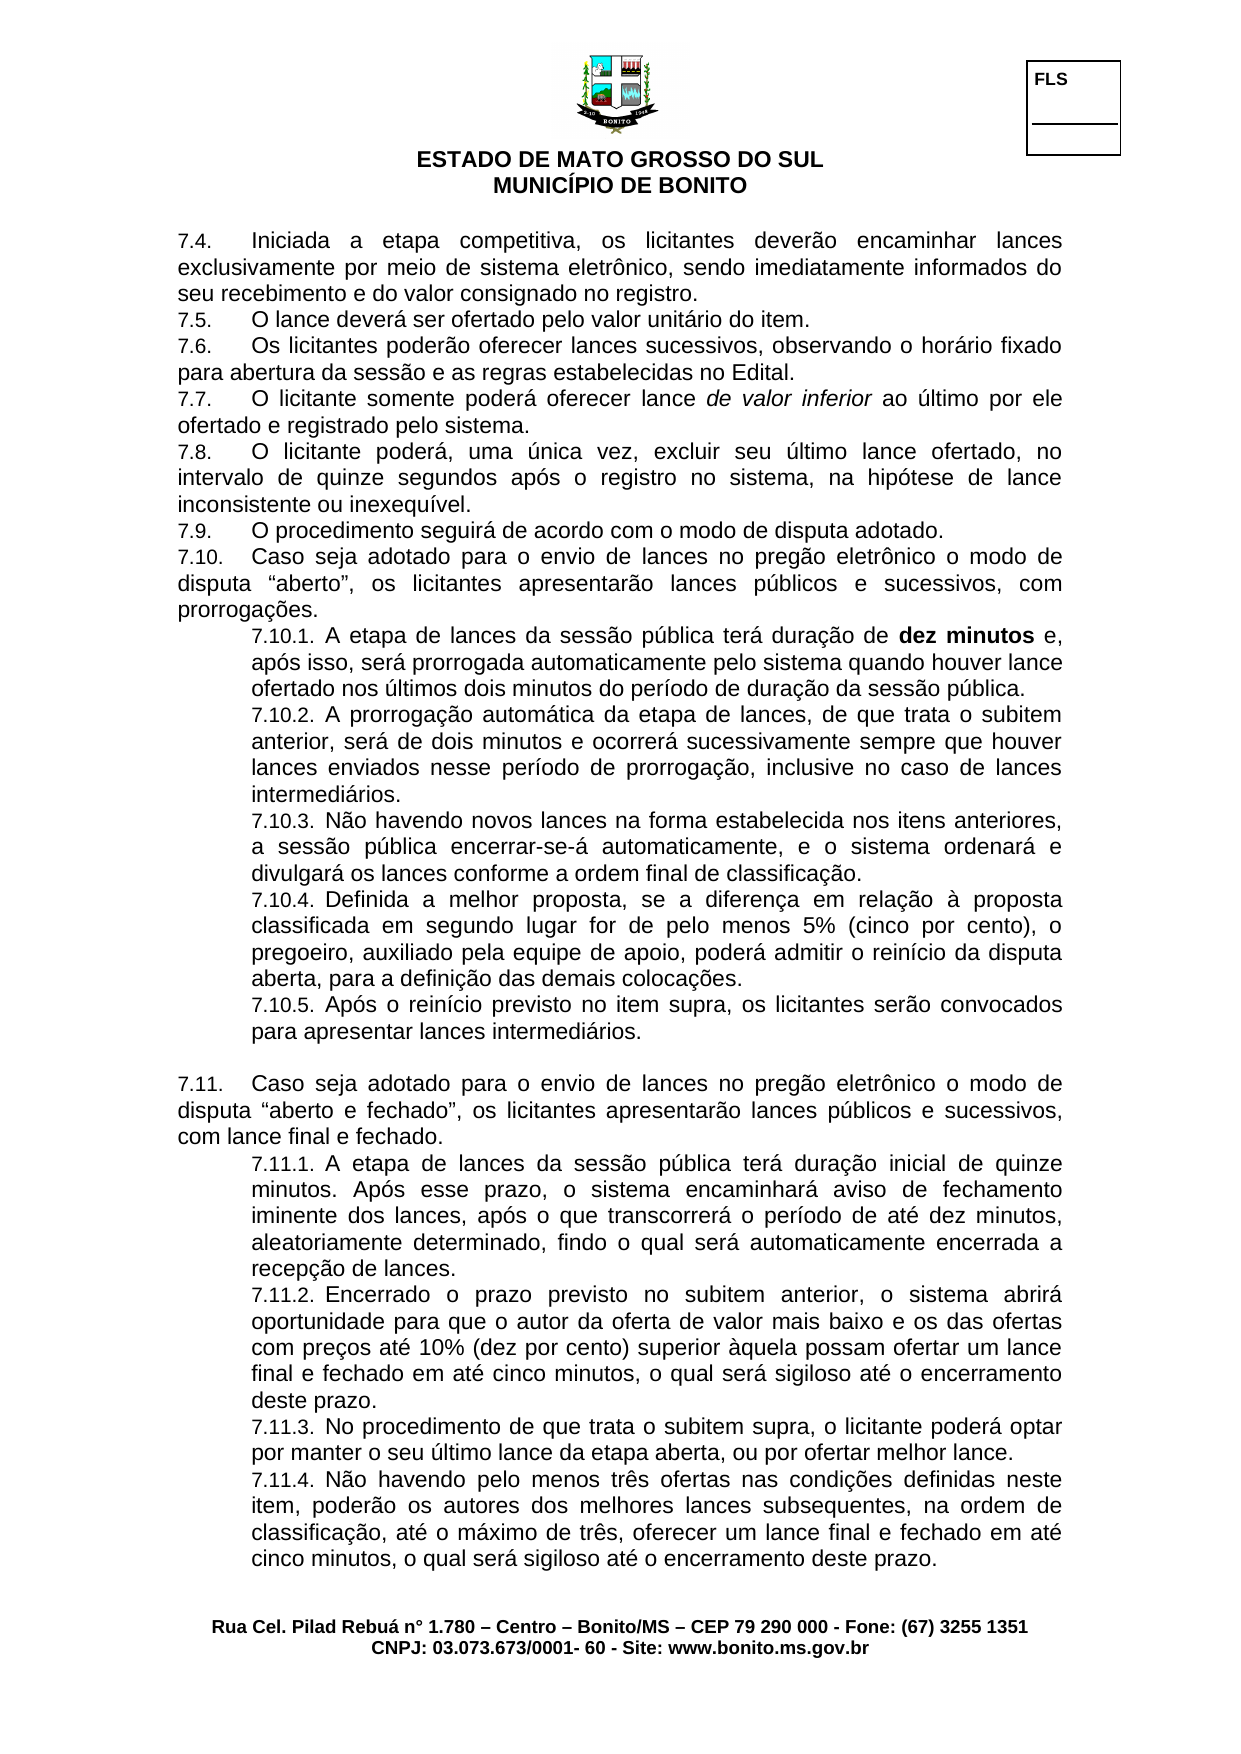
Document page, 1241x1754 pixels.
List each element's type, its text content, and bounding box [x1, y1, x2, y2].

text A etapa de lances da sessão pública terá duração de dez minutos e, após isso, será prorrogada automaticamente pelo sistema quando houver lance ofertado nos últimos dois minutos do período de duração da sessão pública. [251, 622, 1063, 701]
text Após o reinício previsto no item supra, os licitantes serão convocados para apresentar lances intermediários. [251, 991, 1063, 1044]
text Os licitantes poderão oferecer lances sucessivos, observando o horário fixado para abertura da sessão e as regras estabelecidas no Edital. [177, 332, 1063, 385]
text O licitante somente poderá oferecer lance de valor inferior ao último por ele ofertado e registrado pelo sistema. [177, 385, 1063, 438]
text No procedimento de que trata o subitem supra, o licitante poderá optar por manter o seu último lance da etapa aberta, ou por ofertar melhor lance. [251, 1413, 1063, 1466]
text Encerrado o prazo previsto no subitem anterior, o sistema abrirá oportunidade para que o autor da oferta de valor mais baixo e os das ofertas com preços até 10% (dez por cento) superior àquela possam ofertar um lance final e fechado em até cinco minutos, o qual será sigiloso até o encerramento deste prazo. [251, 1281, 1063, 1413]
picture [551, 42, 690, 139]
text A prorrogação automática da etapa de lances, de que trata o subitem anterior, será de dois minutos e ocorrerá sucessivamente sempre que houver lances enviados nesse período de prorrogação, inclusive no caso de lances intermediários. [251, 701, 1063, 807]
text Não havendo pelo menos três ofertas nas condições definidas neste item, poderão os autores dos melhores lances subsequentes, na ordem de classificação, até o máximo de três, oferecer um lance final e fechado em até cinco minutos, o qual será sigiloso até o encerramento deste prazo. [251, 1466, 1063, 1571]
text O lance deverá ser ofertado pelo valor unitário do item. [177, 306, 1063, 332]
text Caso seja adotado para o envio de lances no pregão eletrônico o modo de disputa “aberto e fechado”, os licitantes apresentarão lances públicos e sucessivos, com lance final e fechado. [177, 1070, 1063, 1149]
text Caso seja adotado para o envio de lances no pregão eletrônico o modo de disputa “aberto”, os licitantes apresentarão lances públicos e sucessivos, com prorrogações. [177, 543, 1063, 622]
text Iniciada a etapa competitiva, os licitantes deverão encaminhar lances exclusivamente por meio de sistema eletrônico, sendo imediatamente informados do seu recebimento e do valor consignado no registro. [177, 227, 1063, 306]
text O procedimento seguirá de acordo com o modo de disputa adotado. [177, 517, 1063, 543]
text O licitante poderá, uma única vez, excluir seu último lance ofertado, no intervalo de quinze segundos após o registro no sistema, na hipótese de lance inconsistente ou inexequível. [177, 438, 1063, 517]
text Definida a melhor proposta, se a diferença em relação à proposta classificada em segundo lugar for de pelo menos 5% (cinco por cento), o pregoeiro, auxiliado pela equipe de apoio, poderá admitir o reinício da disputa aberta, para a definição das demais colocações. [251, 886, 1063, 991]
text Não havendo novos lances na forma estabelecida nos itens anteriores, a sessão pública encerrar-se-á automaticamente, e o sistema ordenará e divulgará os lances conforme a ordem final de classificação. [251, 807, 1063, 886]
text A etapa de lances da sessão pública terá duração inicial de quinze minutos. Após esse prazo, o sistema encaminhará aviso de fechamento iminente dos lances, após o que transcorrerá o período de até dez minutos, aleatoriamente determinado, findo o qual será automaticamente encerrada a recepção de lances. [251, 1149, 1063, 1281]
